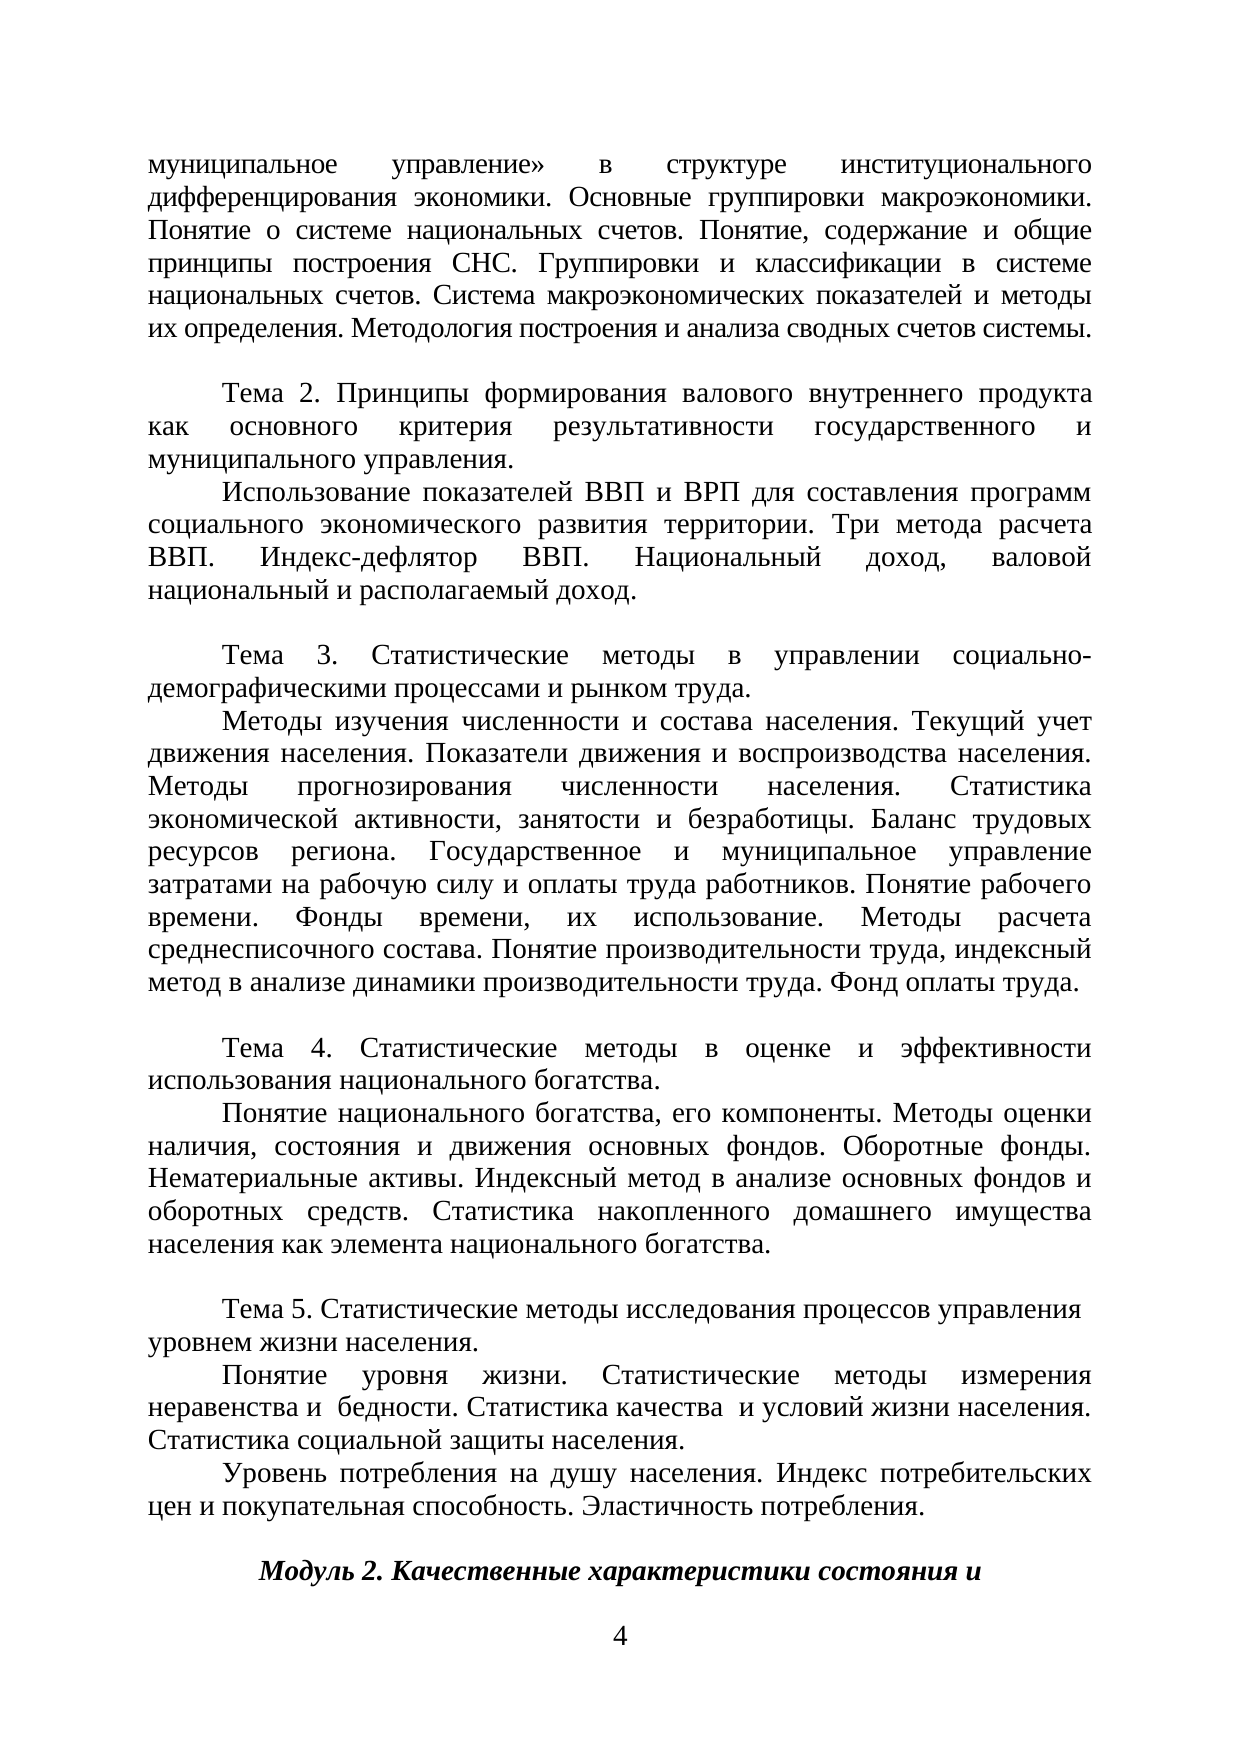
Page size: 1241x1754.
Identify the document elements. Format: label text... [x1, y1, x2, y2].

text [148, 1554, 1092, 1587]
text Тема 2. Принципы формирования валового внутреннего продукта как основного критерия результативности государственного и муниципального управления. [148, 377, 1092, 475]
text Методы изучения численности и состава населения. Текущий учет движения населения. Показатели движения и воспроизводства населения. Методы прогнозирования численности населения. Статистика экономической активности, занятости и безработицы. Баланс трудовых ресурсов региона. Государственное и муниципальное управление затратами на рабочую силу и оплаты труда работников. Понятие рабочего времени. Фонды времени, их использование. Методы расчета среднесписочного состава. Понятие производительности труда, индексный метод в анализе динамики производительности труда. Фонд оплаты труда. [148, 704, 1092, 998]
text Тема 3. Статистические методы в управлении социально-демографическими процессами и рынком труда. [148, 638, 1092, 704]
text Использование показателей ВВП и ВРП для составления программ социального экономического развития территории. Три метода расчета ВВП. Индекс-дефлятор ВВП. Национальный доход, валовой национальный и располагаемый доход. [148, 475, 1092, 606]
text Понятие уровня жизни. Статистические методы измерения неравенства и бедности. Статистика качества и условий жизни населения. Статистика социальной защиты населения. [148, 1358, 1092, 1456]
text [148, 148, 1092, 344]
text Уровень потребления на душу населения. Индекс потребительских цен и покупательная способность. Эластичность потребления. [148, 1456, 1092, 1521]
text Тема 5. Статистические методы исследования процессов управления уровнем жизни населения. [148, 1292, 1092, 1358]
text Понятие национального богатства, его компоненты. Методы оценки наличия, состояния и движения основных фондов. Оборотные фонды. Нематериальные активы. Индексный метод в анализе основных фондов и оборотных средств. Статистика накопленного домашнего имущества населения как элемента национального богатства. [148, 1096, 1092, 1260]
text Тема 4. Статистические методы в оценке и эффективности использования национального богатства. [148, 1031, 1092, 1096]
